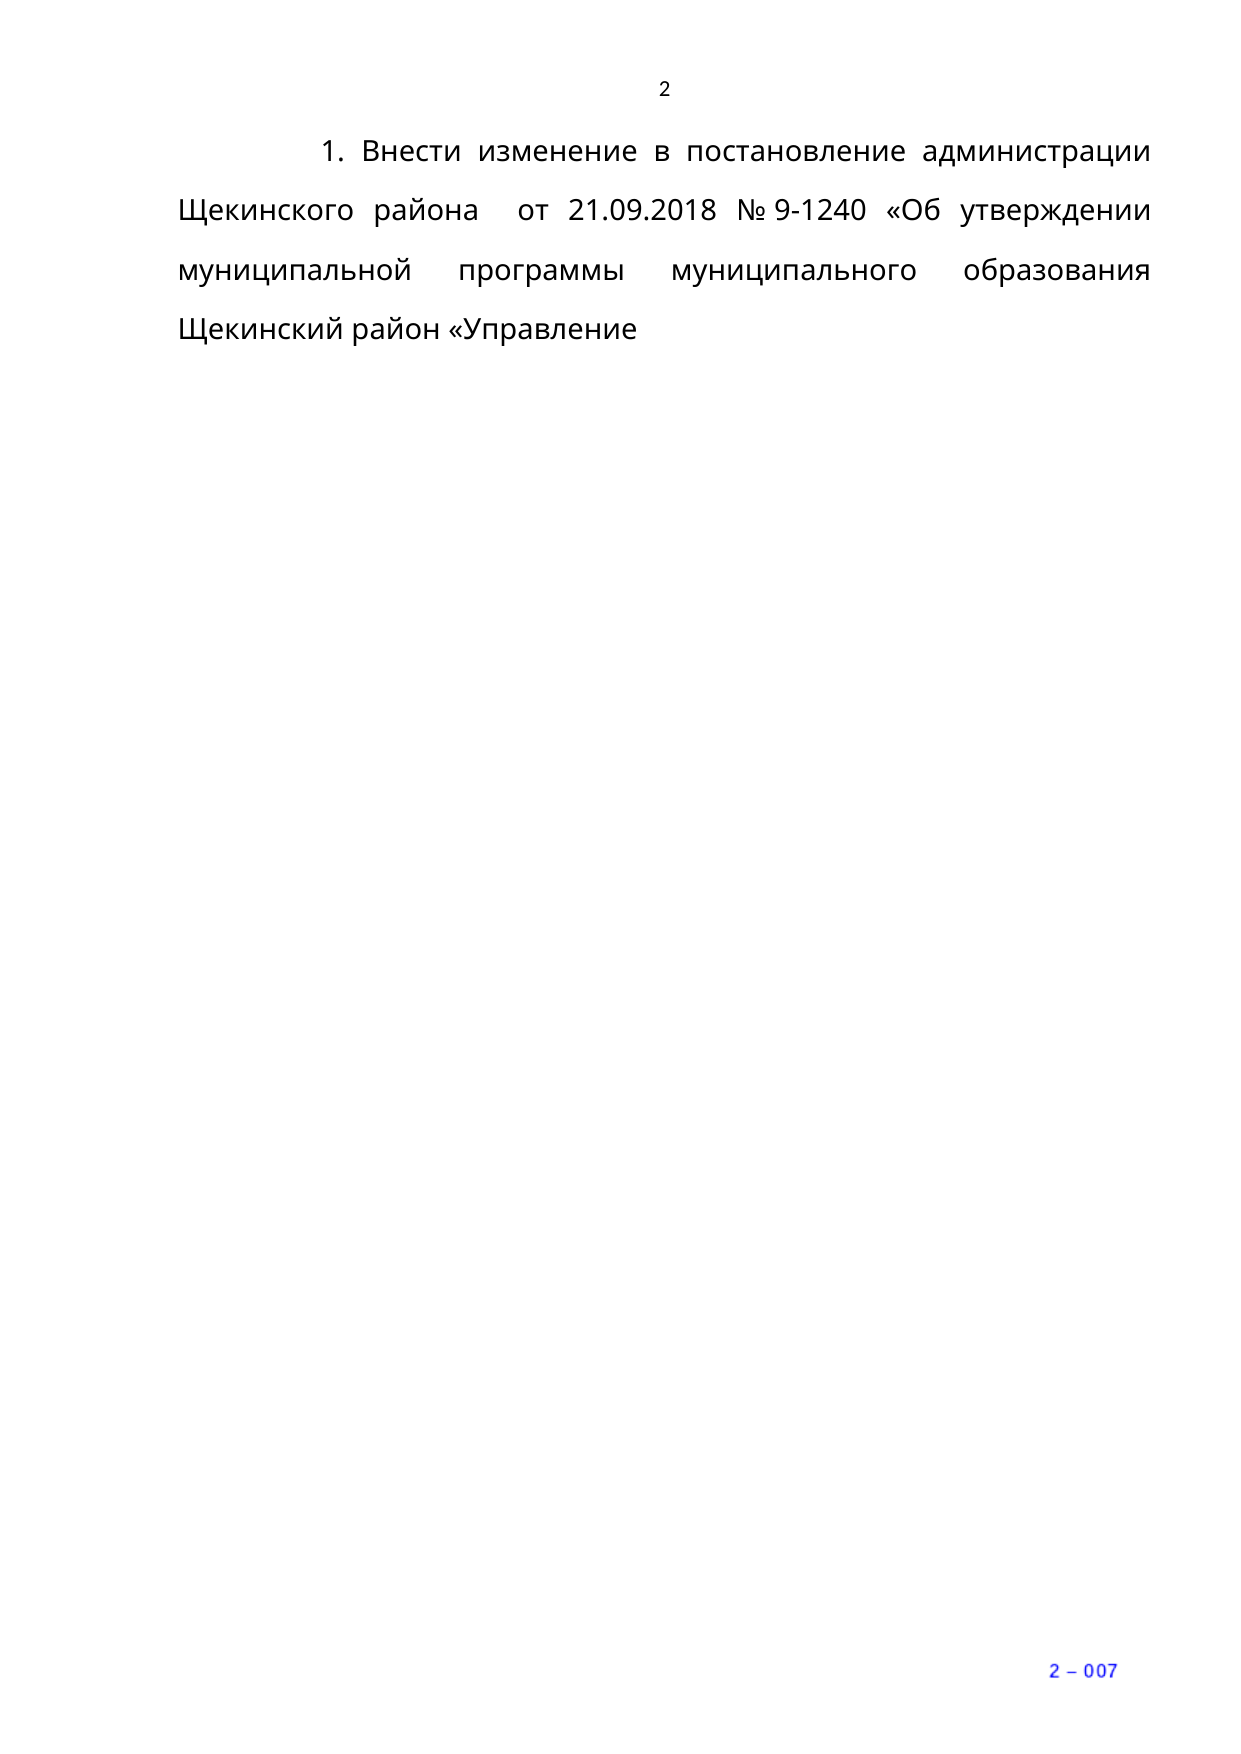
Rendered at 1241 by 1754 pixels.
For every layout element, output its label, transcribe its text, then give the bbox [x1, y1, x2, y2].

text 1. Внести изменение в постановление администрации Щекинского района от 21.09.2018 № 9-1240 «Об утверждении муниципальной программы муниципального образования Щекинский район «Управление [177, 130, 1152, 348]
